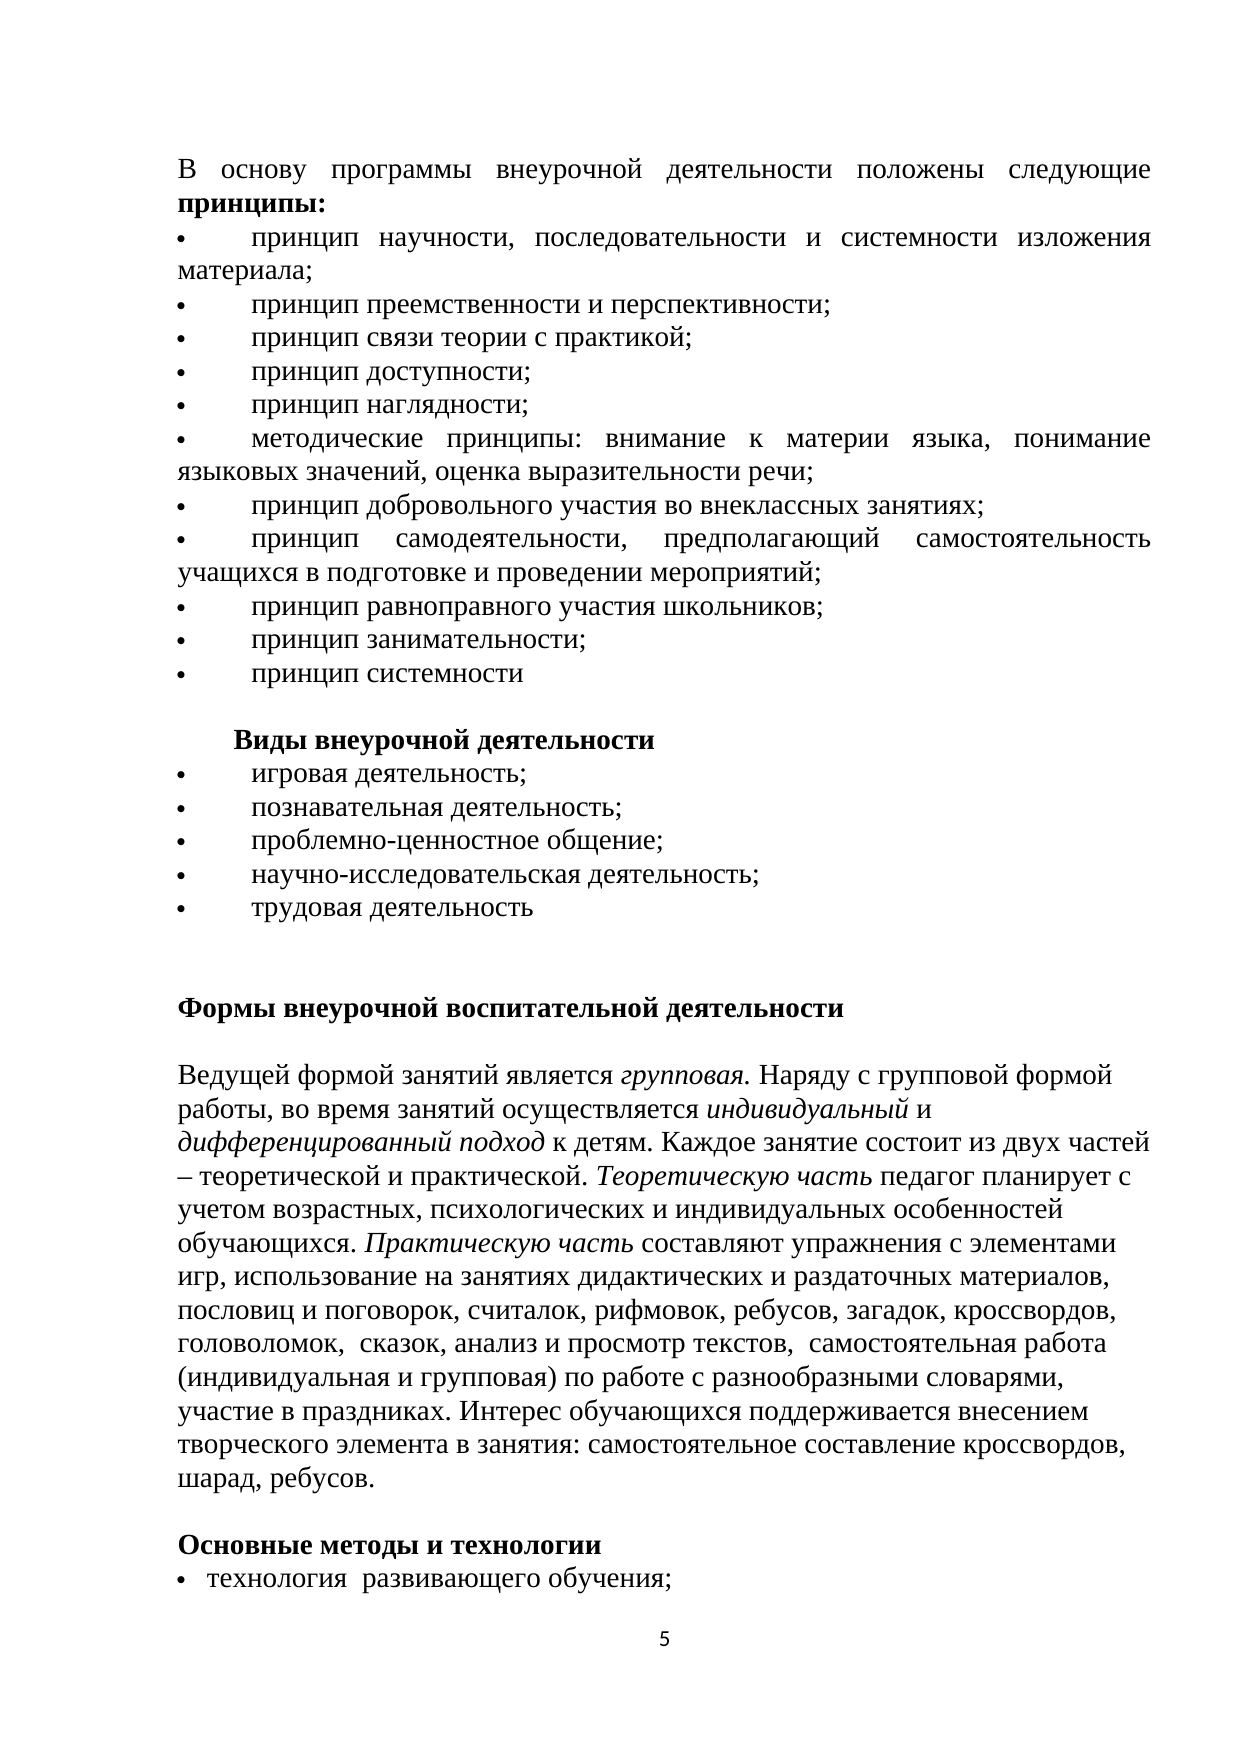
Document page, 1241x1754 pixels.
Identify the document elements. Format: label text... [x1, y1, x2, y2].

list принцип самодеятельности, предполагающий самостоятельность учащихся в подготовке и проведении мероприятий; [177, 521, 1152, 588]
list принцип добровольного участия во внеклассных занятиях; [177, 487, 1152, 521]
list принцип системности [177, 655, 1152, 688]
list трудовая деятельность [177, 889, 1152, 923]
list проблемно-ценностное общение; [177, 822, 1152, 856]
list научно-исследовательская деятельность; [177, 856, 1152, 889]
list познавательная деятельность; [177, 789, 1152, 822]
list принцип занимательности; [177, 621, 1152, 655]
text Виды внеурочной деятельности [177, 722, 1152, 755]
list принцип доступности; [177, 353, 1152, 386]
list игровая деятельность; [177, 755, 1152, 789]
text Основные методы и технологии [177, 1527, 1152, 1560]
text В основу программы внеурочной деятельности положены следующие принципы: [177, 152, 1152, 219]
list принцип наглядности; [177, 386, 1152, 420]
list принцип связи теории с практикой; [177, 319, 1152, 353]
list принцип научности, последовательности и системности изложения материала; [177, 219, 1152, 286]
list технология развивающего обучения; [177, 1560, 1152, 1594]
list принцип равноправного участия школьников; [177, 588, 1152, 621]
text Ведущей формой занятий является групповая. Наряду с групповой формой работы, во время занятий осуществляется индивидуальный и дифференцированный подход к детям. Каждое занятие состоит из двух частей – теоретической и практической. Теоретическую часть педагог планирует с учетом возрастных, психологических и индивидуальных особенностей обучающихся. Практическую часть составляют упражнения с элементами игр, использование на занятиях дидактических и раздаточных материалов, пословиц и поговорок, считалок, рифмовок, ребусов, загадок, кроссвордов, головоломок, сказок, анализ и просмотр текстов, самостоятельная работа (индивидуальная и групповая) по работе с разнообразными словарями, участие в праздниках. Интерес обучающихся поддерживается внесением творческого элемента в занятия: самостоятельное составление кроссвордов, шарад, ребусов. [177, 1057, 1152, 1493]
list принцип преемственности и перспективности; [177, 286, 1152, 319]
text Формы внеурочной воспитательной деятельности [177, 990, 1152, 1024]
list методические принципы: внимание к материи языка, понимание языковых значений, оценка выразительности речи; [177, 420, 1152, 487]
